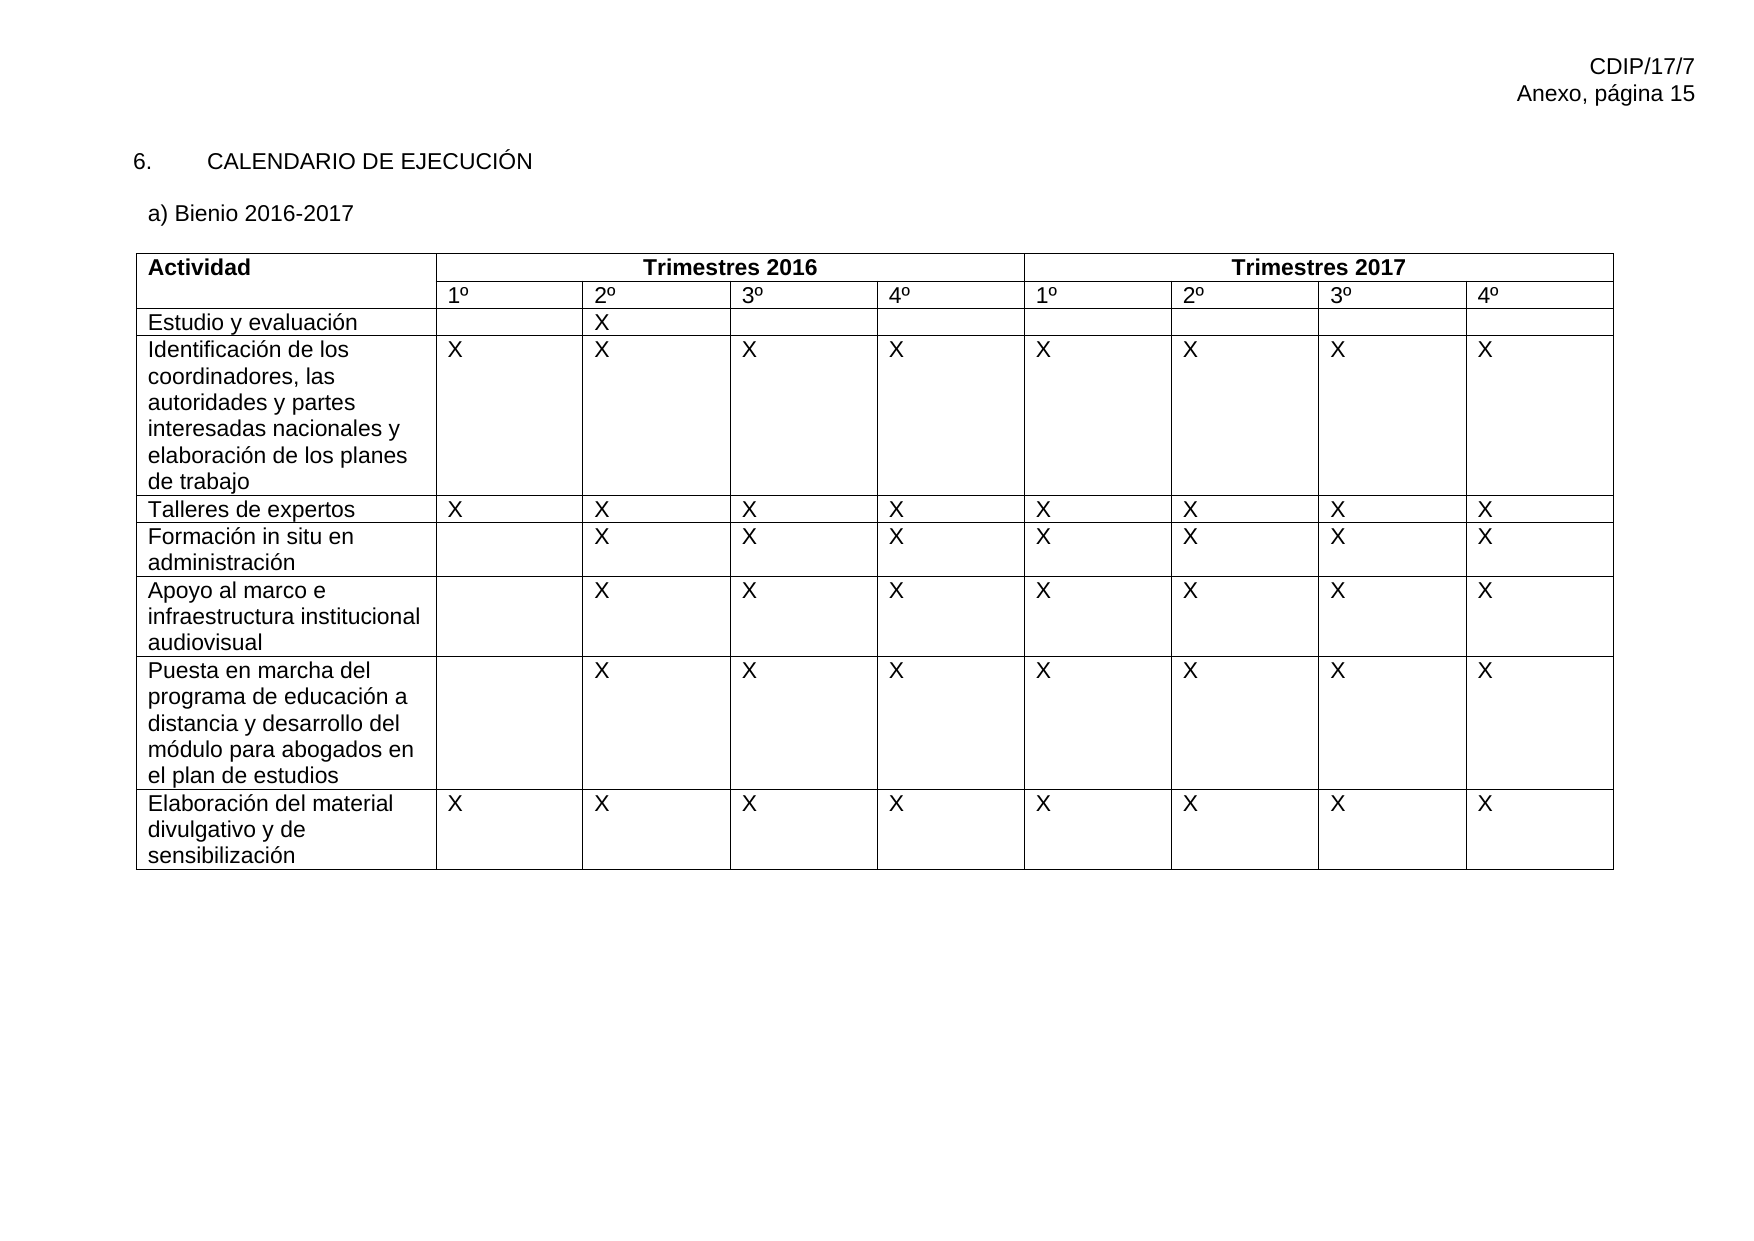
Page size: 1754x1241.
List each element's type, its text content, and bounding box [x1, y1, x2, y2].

table_cell X [1172, 336, 1318, 494]
table_cell X [1467, 336, 1613, 494]
table_cell X [1025, 336, 1171, 494]
table_cell X [583, 309, 730, 335]
table_header Actividad [137, 254, 436, 308]
table_cell X [1467, 523, 1613, 576]
table_cell X [731, 496, 877, 522]
table_cell X [878, 336, 1024, 494]
table_cell 3º [731, 282, 877, 308]
table_cell X [1172, 657, 1318, 788]
text a) Bienio 2016-2017 [148, 200, 1695, 227]
table_cell X [1025, 790, 1171, 869]
table_cell X [1319, 336, 1466, 494]
table_cell Estudio y evaluación [137, 309, 436, 335]
table_cell X [1172, 496, 1318, 522]
table_cell X [1467, 657, 1613, 788]
table_cell X [878, 577, 1024, 656]
table_cell 2º [1172, 282, 1318, 308]
table_cell [437, 523, 582, 576]
table_cell X [1467, 790, 1613, 869]
table_cell X [1319, 496, 1466, 522]
table_cell 1º [1025, 282, 1171, 308]
text 6. CALENDARIO DE EJECUCIÓN [133, 148, 1695, 200]
table_header Trimestres 2016 [437, 254, 1024, 281]
table_cell X [583, 790, 730, 869]
table_cell 4º [1467, 282, 1613, 308]
table_cell X [731, 523, 877, 576]
table_cell [437, 309, 582, 335]
table_cell X [1172, 523, 1318, 576]
table_cell [1467, 309, 1613, 335]
table_cell X [437, 496, 582, 522]
table_cell Puesta en marcha del programa de educación a distancia y desarrollo del módulo para abogados en el plan de estudios [137, 657, 436, 788]
table_cell X [583, 496, 730, 522]
table_cell X [1319, 790, 1466, 869]
table_cell X [437, 336, 582, 494]
table_cell Identificación de los coordinadores, las autoridades y partes interesadas nacionales y elaboración de los planes de trabajo [137, 336, 436, 494]
table_cell X [583, 657, 730, 788]
table_cell Apoyo al marco e infraestructura institucional audiovisual [137, 577, 436, 656]
table_cell [437, 657, 582, 788]
table_cell X [878, 790, 1024, 869]
table_cell [731, 309, 877, 335]
table_cell X [583, 523, 730, 576]
table_cell X [731, 336, 877, 494]
table_cell Elaboración del material divulgativo y de sensibilización [137, 790, 436, 869]
table_cell X [1172, 577, 1318, 656]
table_cell X [731, 790, 877, 869]
table_cell X [731, 657, 877, 788]
table_cell X [878, 523, 1024, 576]
table_cell [437, 577, 582, 656]
table_cell X [1319, 577, 1466, 656]
table_header Trimestres 2017 [1025, 254, 1613, 281]
table_cell 2º [583, 282, 730, 308]
table_cell [1172, 309, 1318, 335]
table_cell X [1025, 577, 1171, 656]
table_cell X [1025, 657, 1171, 788]
table_cell X [1319, 523, 1466, 576]
table_cell X [1467, 577, 1613, 656]
table_cell X [583, 577, 730, 656]
table_cell X [1319, 657, 1466, 788]
table_cell X [878, 496, 1024, 522]
table_cell X [1025, 496, 1171, 522]
table_cell 1º [437, 282, 582, 308]
table_cell Talleres de expertos [137, 496, 436, 522]
table_cell X [878, 657, 1024, 788]
table_cell X [1172, 790, 1318, 869]
table_cell X [437, 790, 582, 869]
table_cell Formación in situ en administración [137, 523, 436, 576]
table_cell X [1025, 523, 1171, 576]
table_cell 3º [1319, 282, 1466, 308]
table_cell [1025, 309, 1171, 335]
table_cell 4º [878, 282, 1024, 308]
table_cell [1319, 309, 1466, 335]
table_cell [878, 309, 1024, 335]
table_cell X [1467, 496, 1613, 522]
table_cell X [731, 577, 877, 656]
table_cell X [583, 336, 730, 494]
